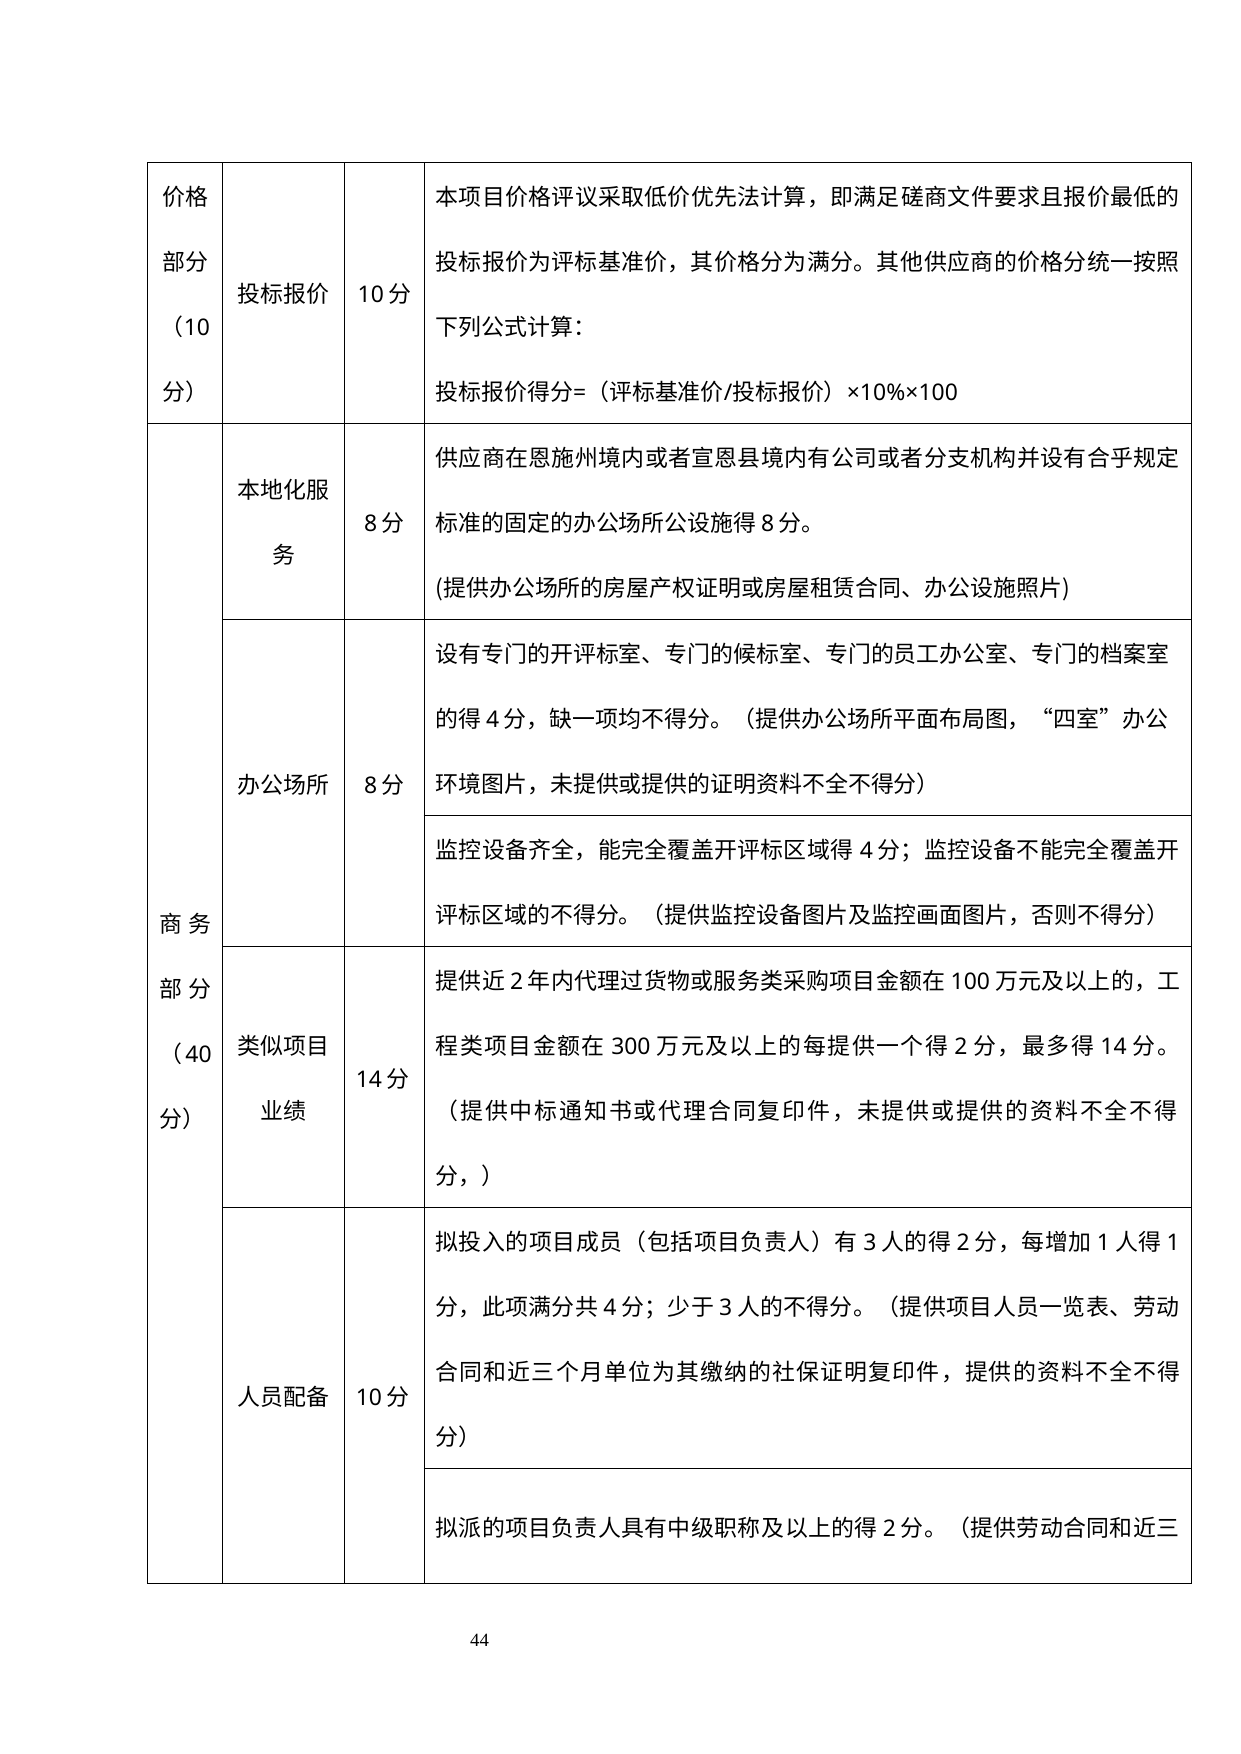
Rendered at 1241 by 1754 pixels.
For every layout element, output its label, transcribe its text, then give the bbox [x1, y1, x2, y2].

table_cell 本地化服务 [223, 424, 344, 619]
table_cell 监控设备齐全，能完全覆盖开评标区域得4分；监控设备不能完全覆盖开评标区域的不得分。（提供监控设备图片及监控画面图片，否则不得分） [425, 816, 1191, 946]
table_cell 本项目价格评议采取低价优先法计算，即满足磋商文件要求且报价最低的投标报价为评标基准价，其价格分为满分。其他供应商的价格分统一按照下列公式计算： 投标报价得分=（评标基准价/投标报价）×10%×100 [425, 163, 1191, 423]
table_cell 办公场所 [223, 620, 344, 946]
table_cell 8分 [345, 620, 424, 946]
table_cell 10分 [345, 1208, 424, 1583]
table_cell 10分 [345, 163, 424, 423]
table_cell 提供近2年内代理过货物或服务类采购项目金额在100万元及以上的，工程类项目金额在300万元及以上的每提供一个得2分，最多得14分。（提供中标通知书或代理合同复印件，未提供或提供的资料不全不得分，） [425, 947, 1191, 1207]
table_cell 商务部分（40分） [148, 424, 222, 1583]
table_cell 8分 [345, 424, 424, 619]
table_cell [425, 1469, 1191, 1583]
table_cell 14分 [345, 947, 424, 1207]
table_cell 拟投入的项目成员（包括项目负责人）有3人的得2分，每增加1人得1分，此项满分共4分；少于3人的不得分。（提供项目人员一览表、劳动合同和近三个月单位为其缴纳的社保证明复印件，提供的资料不全不得分） [425, 1208, 1191, 1468]
table_cell 人员配备 [223, 1208, 344, 1583]
table_cell 供应商在恩施州境内或者宣恩县境内有公司或者分支机构并设有合乎规定标准的固定的办公场所公设施得8分。 (提供办公场所的房屋产权证明或房屋租赁合同、办公设施照片) [425, 424, 1191, 619]
table_cell 设有专门的开评标室、专门的候标室、专门的员工办公室、专门的档案室的得4分，缺一项均不得分。（提供办公场所平面布局图，“四室”办公环境图片，未提供或提供的证明资料不全不得分） [425, 620, 1191, 815]
table_cell 投标报价 [223, 163, 344, 423]
table_cell 类似项目业绩 [223, 947, 344, 1207]
table_cell 价格部分 （10分） [148, 163, 222, 423]
